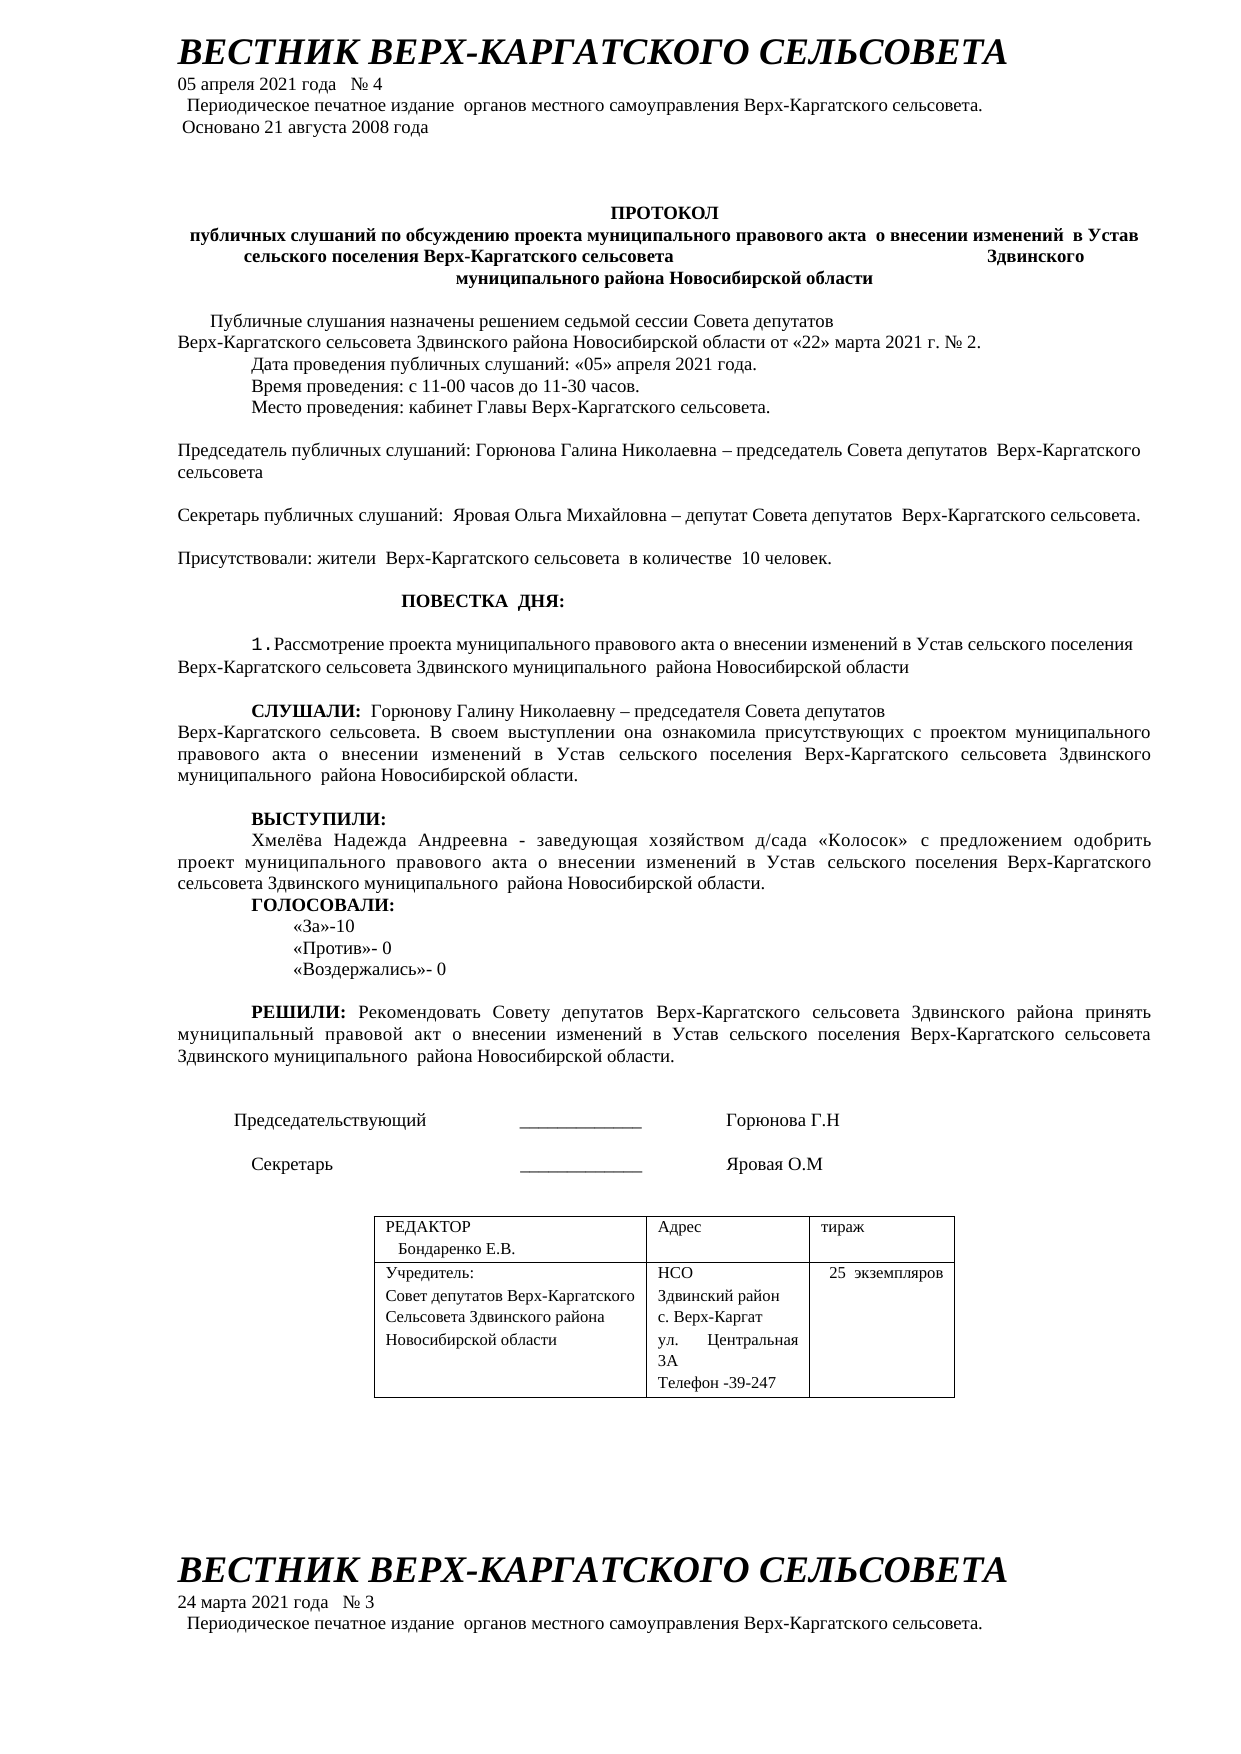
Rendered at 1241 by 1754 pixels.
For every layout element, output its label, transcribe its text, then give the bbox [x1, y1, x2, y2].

text Дата проведения публичных слушаний: «05» апреля 2021 года. [177, 353, 1152, 374]
table_cell НСО Здвинский район с. Верх-Каргат ул. Центральная 3А Телефон -39-247 [647, 1263, 809, 1397]
text РЕШИЛИ: Рекомендовать Совету депутатов Верх-Каргатского сельсовета Здвинского района принять муниципальный правовой акт о внесении изменений в Устав сельского поселения Верх-Каргатского сельсовета Здвинского муниципального района Новосибирской области. [177, 1001, 1152, 1066]
text СЛУШАЛИ: Горюнову Галину Николаевну – председателя Совета депутатов [177, 699, 1152, 721]
text ВЕСТНИК ВЕРХ-КАРГАТСКОГО СЕЛЬСОВЕТА [177, 1547, 1152, 1591]
text ГОЛОСОВАЛИ: [177, 894, 1152, 915]
text Секретарь _____________ Яровая О.М [177, 1152, 1152, 1174]
text 05 апреля 2021 года № 4 [177, 73, 1152, 94]
text 24 марта 2021 года № 3 [177, 1591, 1152, 1612]
table_header Адрес [647, 1217, 809, 1262]
text ВЫСТУПИЛИ: [177, 807, 1152, 829]
text ПОВЕСТКА ДНЯ: [177, 590, 1152, 612]
table_cell Учредитель: Совет депутатов Верх-Каргатского Сельсовета Здвинского района Новосибирской области [375, 1263, 646, 1397]
text Периодическое печатное издание органов местного самоуправления Верх-Каргатского сельсовета. [140, 1612, 1152, 1634]
subtitle ПРОТОКОЛ [177, 202, 1152, 224]
text Председательствующий _____________ Горюнова Г.Н [177, 1109, 1152, 1131]
table_cell 25 экземпляров [810, 1263, 954, 1397]
table_header тираж [810, 1217, 954, 1262]
text публичных слушаний по обсуждению проекта муниципального правового акта о внесении изменений в Устав сельского поселения Верх-Каргатского сельсовета Здвинского муниципального района Новосибирской области [177, 224, 1152, 288]
text Хмелёва Надежда Андреевна - заведующая хозяйством д/сада «Колосок» с предложением одобрить проект муниципального правового акта о внесении изменений в Устав сельского поселения Верх-Каргатского сельсовета Здвинского муниципального района Новосибирской области. [177, 829, 1152, 894]
text Место проведения: кабинет Главы Верх-Каргатского сельсовета. [177, 396, 1152, 418]
text «За»-10 [177, 915, 1152, 937]
text Председатель публичных слушаний: Горюнова Галина Николаевна – председатель Совета депутатов Верх-Каргатского сельсовета [177, 439, 1152, 482]
text Верх-Каргатского сельсовета. В своем выступлении она ознакомила присутствующих с проектом муниципального правового акта о внесении изменений в Устав сельского поселения Верх-Каргатского сельсовета Здвинского муниципального района Новосибирской области. [177, 721, 1152, 786]
text «Против»- 0 [177, 937, 1152, 958]
text «Воздержались»- 0 [177, 958, 1152, 980]
text Присутствовали: жители Верх-Каргатского сельсовета в количестве 10 человек. [177, 547, 1152, 569]
text Время проведения: с 11-00 часов до 11-30 часов. [177, 374, 1152, 396]
text Основано 21 августа 2008 года [177, 116, 1152, 137]
text Публичные слушания назначены решением седьмой сессии Совета депутатов [177, 310, 1152, 331]
text Секретарь публичных слушаний: Яровая Ольга Михайловна – депутат Совета депутатов Верх-Каргатского сельсовета. [177, 504, 1152, 526]
text 1.Рассмотрение проекта муниципального правового акта о внесении изменений в Устав сельского поселения Верх-Каргатского сельсовета Здвинского муниципального района Новосибирской области [177, 633, 1152, 678]
text ВЕСТНИК ВЕРХ-КАРГАТСКОГО СЕЛЬСОВЕТА [177, 29, 1152, 73]
text Периодическое печатное издание органов местного самоуправления Верх-Каргатского сельсовета. [140, 94, 1152, 116]
table_header РЕДАКТОР Бондаренко Е.В. [375, 1217, 646, 1262]
text Верх-Каргатского сельсовета Здвинского района Новосибирской области от «22» марта 2021 г. № 2. [177, 331, 1152, 353]
